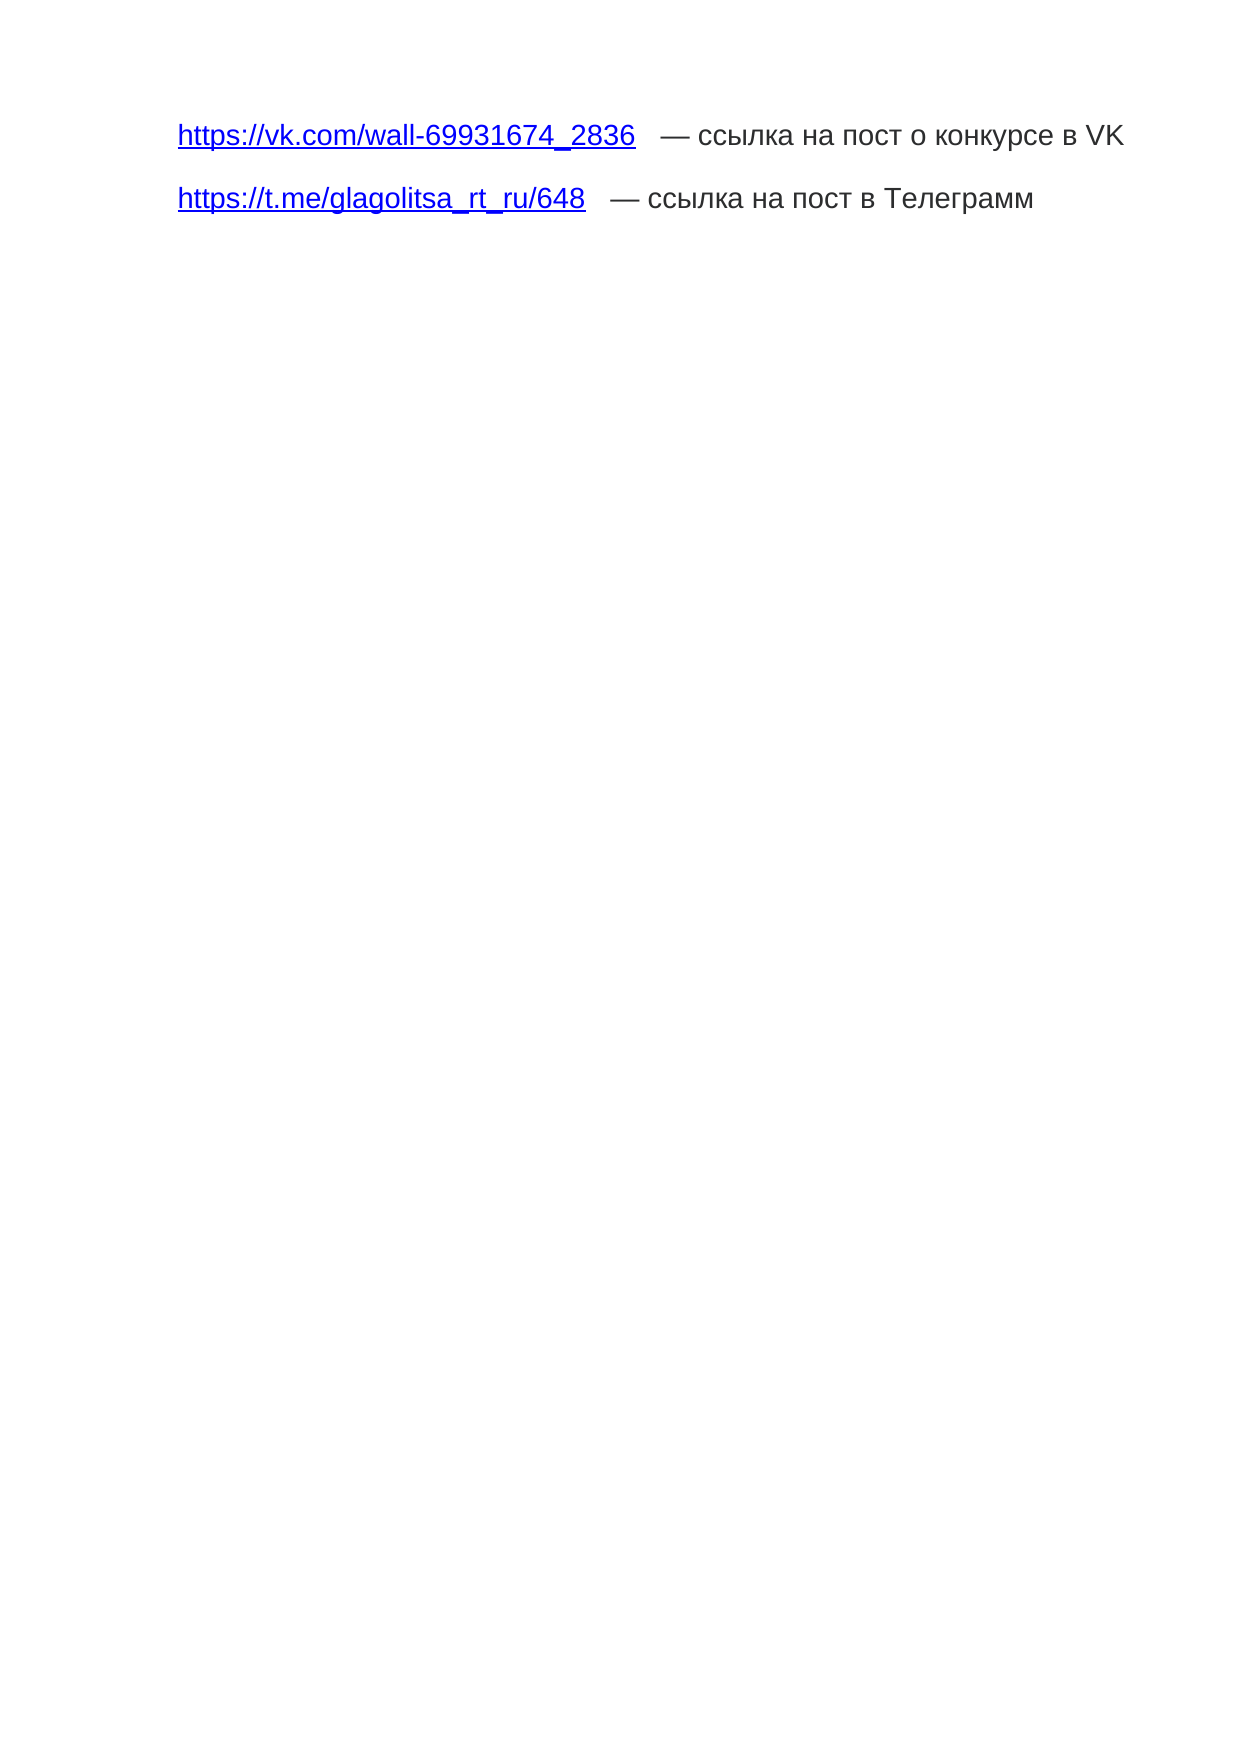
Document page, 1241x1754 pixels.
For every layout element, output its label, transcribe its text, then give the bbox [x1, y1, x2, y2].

text https://t.me/glagolitsa_rt_ru/648 — ссылка на пост в Телеграмм [177, 181, 1152, 214]
text https://vk.com/wall-69931674_2836 — ссылка на пост о конкурсе в VK [177, 118, 1152, 152]
